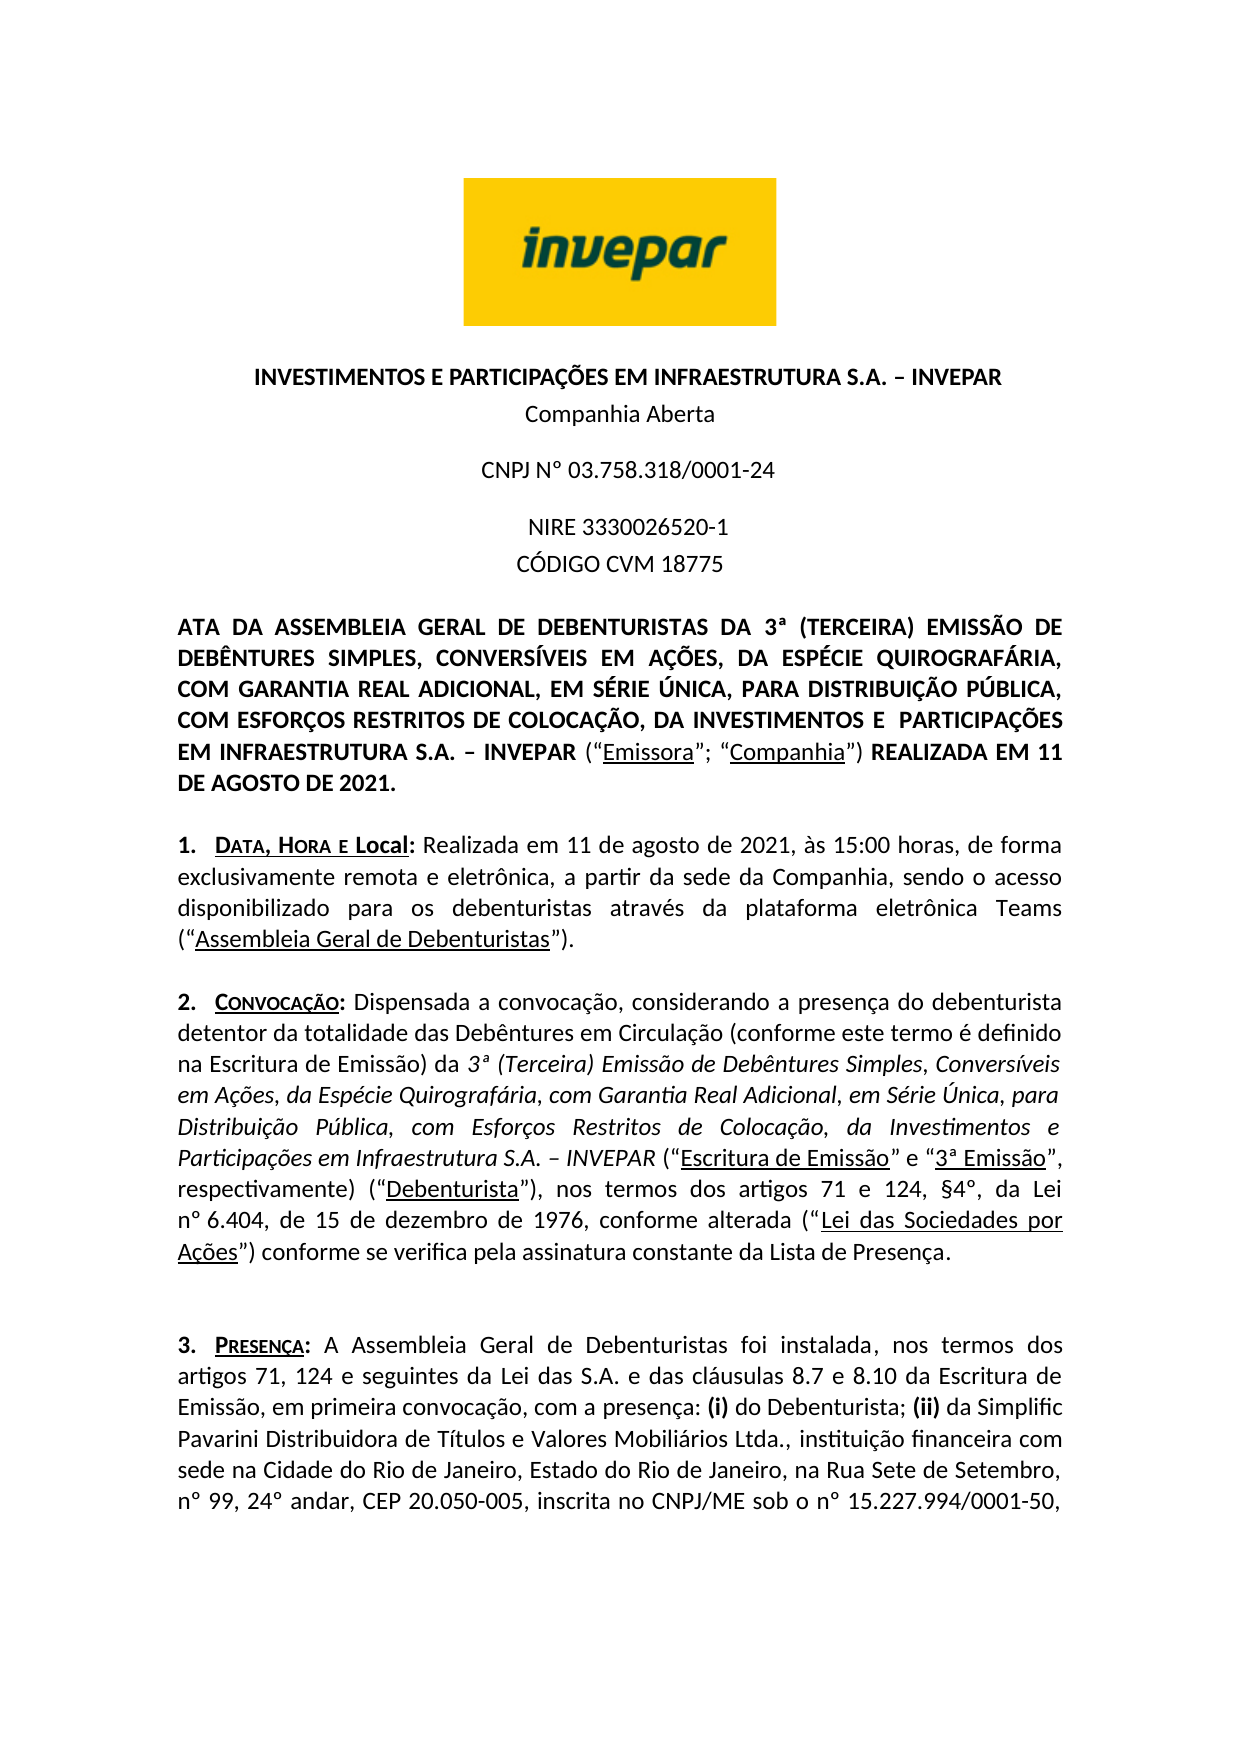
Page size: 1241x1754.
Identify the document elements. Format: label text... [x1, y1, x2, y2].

text ATA DA ASSEMBLEIA GERAL DE DEBENTURISTAS DA 3ª (TERCEIRA) EMISSÃO DE DEBÊNTURES SIMPLES, CONVERSÍVEIS EM AÇÕES, DA ESPÉCIE QUIROGRAFÁRIA, COM GARANTIA REAL ADICIONAL, EM SÉRIE ÚNICA, PARA DISTRIBUIÇÃO PÚBLICA, COM ESFORÇOS RESTRITOS DE COLOCAÇÃO, DA INVESTIMENTOS E PARTICIPAÇÕES EM INFRAESTRUTURA S.A. – INVEPAR (“Emissora”; “Companhia”) REALIZADA EM 11 DE AGOSTO DE 2021. [177, 610, 1063, 798]
list Data, Hora e Local: Realizada em 11 de agosto de 2021, às 15:00 horas, de forma exclusivamente remota e eletrônica, a partir da sede da Companhia, sendo o acesso disponibilizado para os debenturistas através da plataforma eletrônica Teams (“Assembleia Geral de Debenturistas”). [177, 829, 1063, 954]
list Convocação: Dispensada a convocação, considerando a presença do debenturista detentor da totalidade das Debêntures em Circulação (conforme este termo é definido na Escritura de Emissão) da 3ª (Terceira) Emissão de Debêntures Simples, Conversíveis em Ações, da Espécie Quirografária, com Garantia Real Adicional, em Série Única, para Distribuição Pública, com Esforços Restritos de Colocação, da Investimentos e Participações em Infraestrutura S.A. – INVEPAR (“Escritura de Emissão” e “3ª Emissão”, respectivamente) (“Debenturista”), nos termos dos artigos 71 e 124, §4º, da Lei nº 6.404, de 15 de dezembro de 1976, conforme alterada (“Lei das Sociedades por Ações”) conforme se verifica pela assinatura constante da Lista de Presença. [177, 985, 1063, 1266]
subtitle NIRE 3330026520-1 [193, 510, 1063, 541]
picture [463, 178, 777, 326]
subtitle CNPJ Nº 03.758.318/0001-24 [193, 454, 1063, 485]
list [177, 1328, 1063, 1516]
subtitle INVESTIMENTOS E PARTICIPAÇÕES EM INFRAESTRUTURA S.A. – INVEPAR [193, 360, 1063, 391]
text CÓDIGO CVM 18775 [177, 548, 1063, 579]
text Companhia Aberta [177, 398, 1063, 429]
